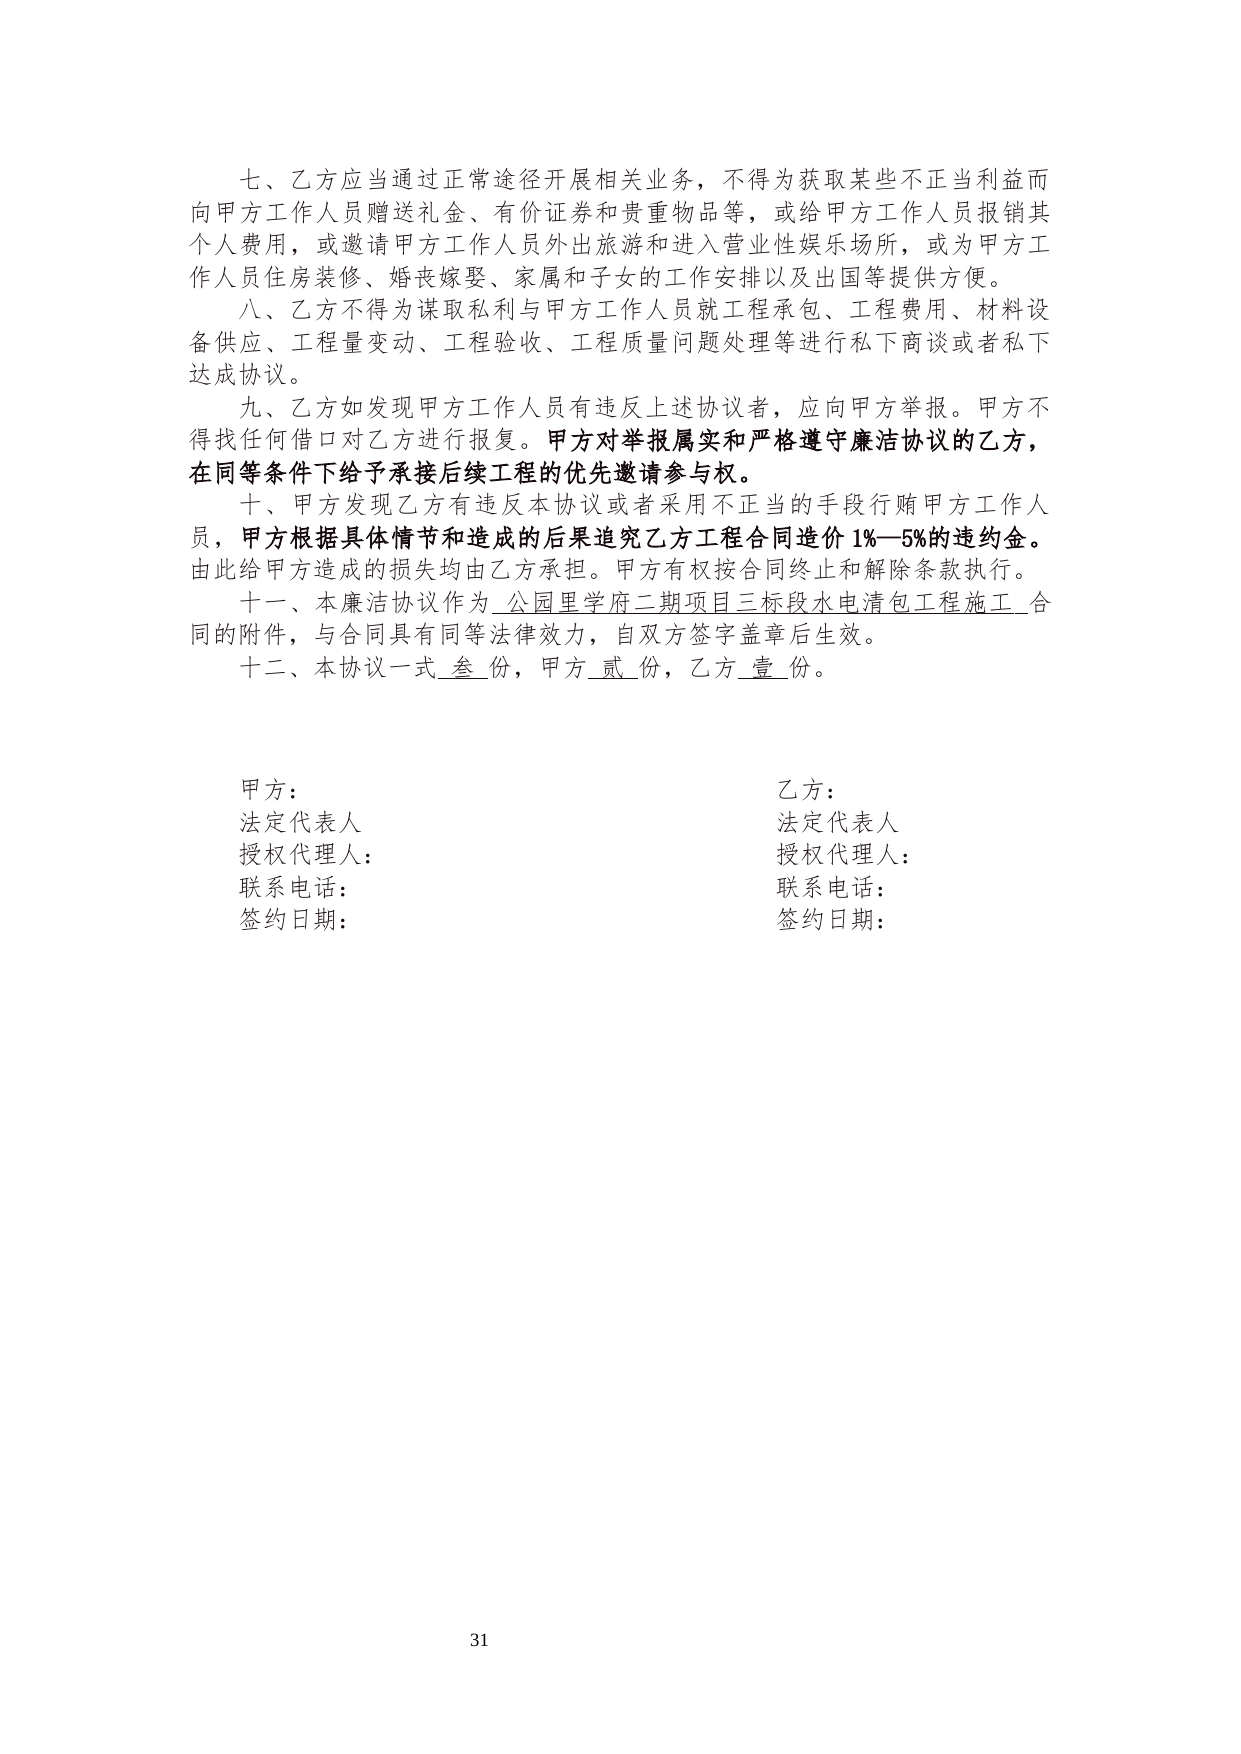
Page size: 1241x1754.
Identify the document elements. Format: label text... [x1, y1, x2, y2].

text 十一、本廉洁协议作为 公园里学府二期项目三标段水电清包工程施工 合同的附件，与合同具有同等法律效力，自双方签字盖章后生效。 [187, 584, 1053, 649]
text 联系电话： 联系电话： [187, 869, 1053, 902]
text 八、乙方不得为谋取私利与甲方工作人员就工程承包、工程费用、材料设备供应、工程量变动、工程验收、工程质量问题处理等进行私下商谈或者私下达成协议。 [187, 292, 1053, 389]
text 签约日期： 签约日期： [187, 902, 1053, 934]
text 七、乙方应当通过正常途径开展相关业务，不得为获取某些不正当利益而向甲方工作人员赠送礼金、有价证券和贵重物品等，或给甲方工作人员报销其个人费用，或邀请甲方工作人员外出旅游和进入营业性娱乐场所，或为甲方工作人员住房装修、婚丧嫁娶、家属和子女的工作安排以及出国等提供方便。 [187, 162, 1053, 292]
text 十、甲方发现乙方有违反本协议或者采用不正当的手段行贿甲方工作人员，甲方根据具体情节和造成的后果追究乙方工程合同造价1%—5%的违约金。由此给甲方造成的损失均由乙方承担。甲方有权按合同终止和解除条款执行。 [187, 487, 1053, 584]
text 九、乙方如发现甲方工作人员有违反上述协议者，应向甲方举报。甲方不得找任何借口对乙方进行报复。甲方对举报属实和严格遵守廉洁协议的乙方，在同等条件下给予承接后续工程的优先邀请参与权。 [187, 389, 1053, 487]
text 法定代表人 法定代表人 [187, 804, 1053, 837]
text 十二、本协议一式 叁 份，甲方 贰 份，乙方 壹 份。 [187, 649, 1053, 682]
text 甲方： 乙方： [187, 772, 1053, 804]
text 授权代理人： 授权代理人： [187, 837, 1053, 869]
